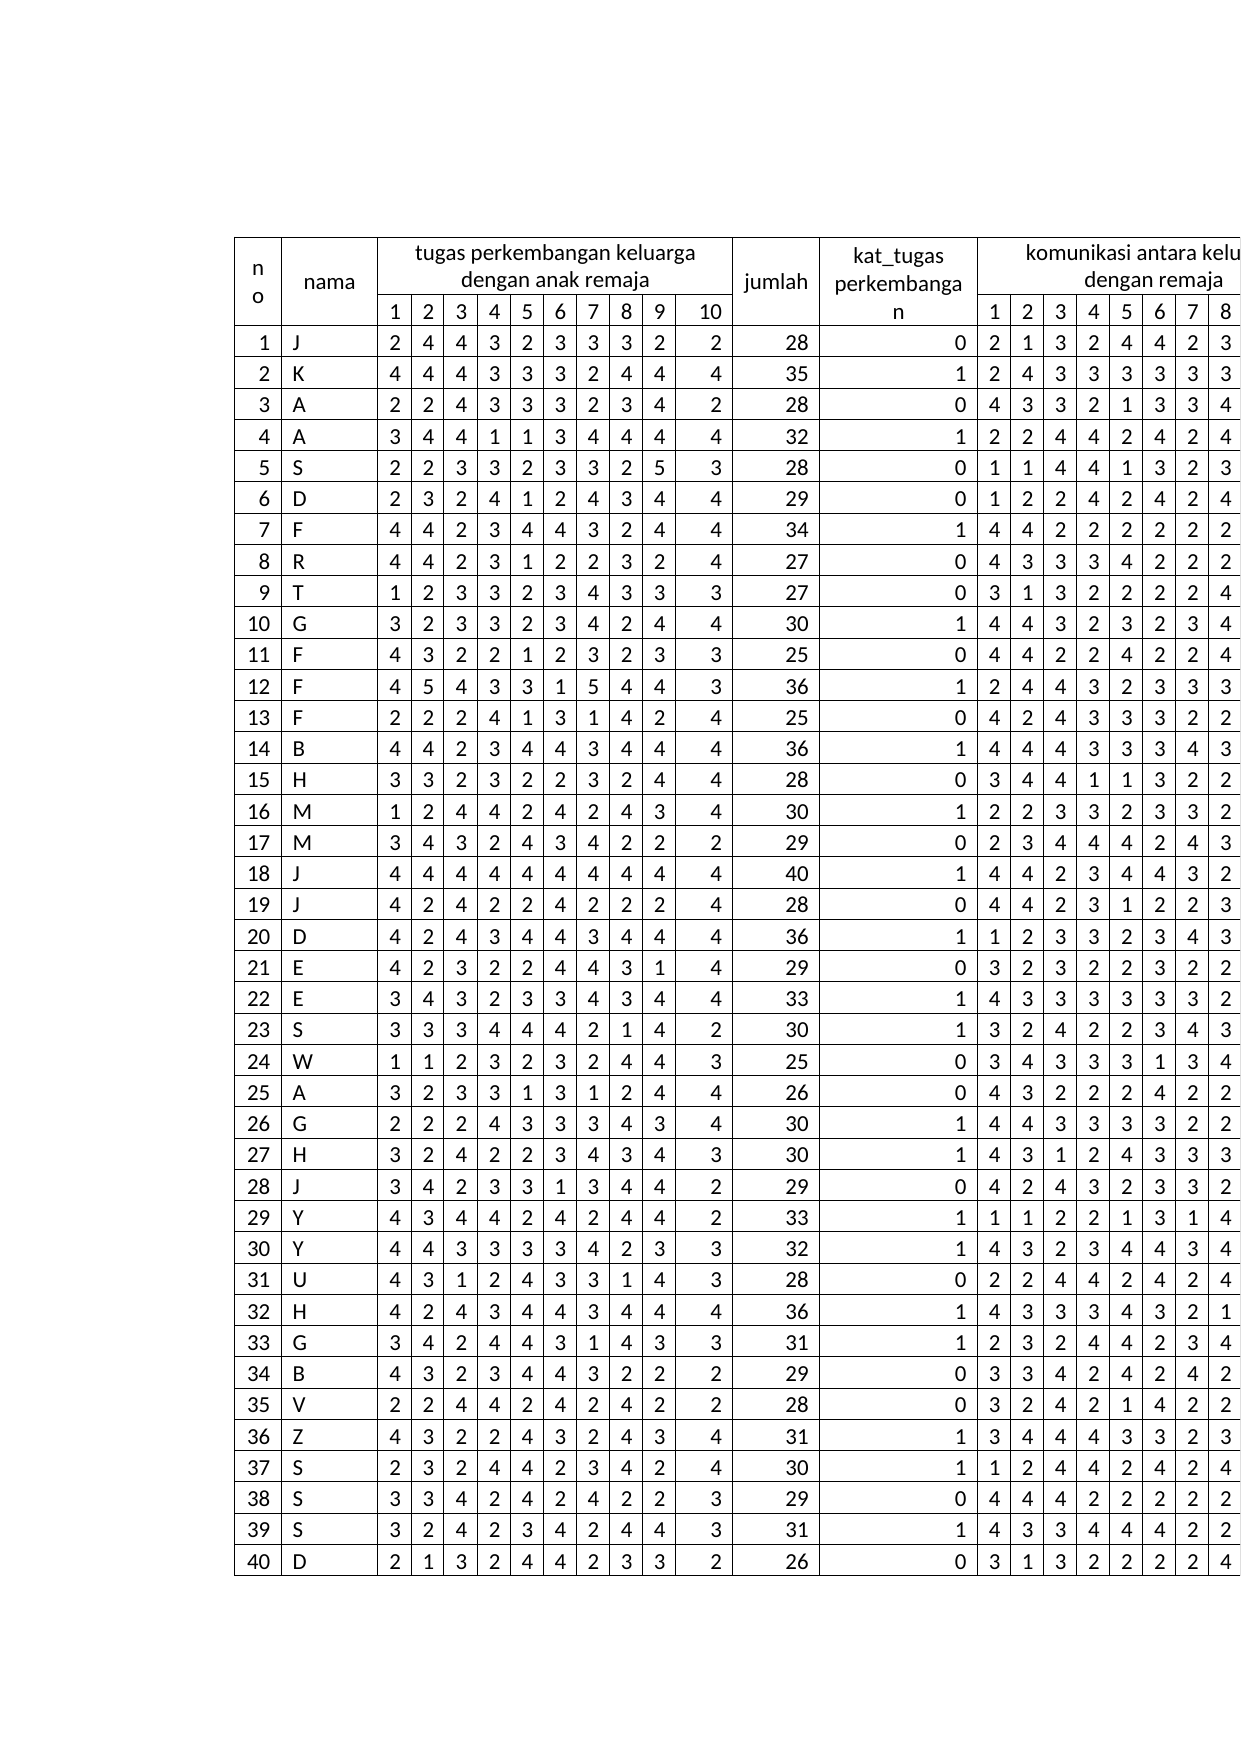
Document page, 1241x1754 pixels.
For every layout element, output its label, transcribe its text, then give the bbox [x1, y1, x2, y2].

table_cell 3 [1209, 920, 1240, 950]
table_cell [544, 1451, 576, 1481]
table_cell 4 [378, 732, 411, 762]
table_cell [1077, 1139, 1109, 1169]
table_cell 17 [235, 826, 281, 856]
table_cell 2 [610, 639, 642, 669]
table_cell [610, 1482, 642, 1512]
table_cell 3 [1209, 889, 1240, 919]
table_cell 2 [412, 295, 443, 325]
table_cell 2 [1176, 764, 1208, 794]
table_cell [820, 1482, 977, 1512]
table_cell 4 [1011, 857, 1043, 887]
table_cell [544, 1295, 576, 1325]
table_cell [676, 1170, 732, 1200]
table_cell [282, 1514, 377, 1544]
table_cell 3 [577, 920, 609, 950]
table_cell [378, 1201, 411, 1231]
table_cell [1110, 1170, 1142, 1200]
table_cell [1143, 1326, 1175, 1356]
table_cell 4 [235, 420, 281, 450]
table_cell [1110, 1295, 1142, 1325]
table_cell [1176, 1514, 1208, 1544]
table_cell 2 [1209, 701, 1240, 731]
table_cell 2 [676, 389, 732, 419]
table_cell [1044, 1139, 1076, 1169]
table_cell 2 [1110, 1014, 1142, 1044]
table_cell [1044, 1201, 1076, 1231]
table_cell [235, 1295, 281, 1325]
table_cell 4 [643, 982, 675, 1012]
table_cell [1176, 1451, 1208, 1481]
table_cell 2 [1110, 951, 1142, 981]
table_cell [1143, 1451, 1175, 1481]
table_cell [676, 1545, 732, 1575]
table_cell 4 [643, 420, 675, 450]
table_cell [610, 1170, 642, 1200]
table_cell 2 [643, 701, 675, 731]
table_cell 2 [1044, 889, 1076, 919]
table_cell J [282, 857, 377, 887]
table_cell 7 [577, 295, 609, 325]
table_cell 2 [643, 826, 675, 856]
table_cell 3 [1011, 389, 1043, 419]
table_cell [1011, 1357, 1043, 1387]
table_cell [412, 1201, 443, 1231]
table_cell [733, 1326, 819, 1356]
table_cell 4 [444, 389, 477, 419]
table_cell 4 [378, 639, 411, 669]
table_cell 3 [544, 357, 576, 387]
table_cell 3 [511, 389, 543, 419]
table_cell 40 [733, 857, 819, 887]
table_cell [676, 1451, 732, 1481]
table_cell 3 [1044, 795, 1076, 825]
table_cell 2 [1209, 951, 1240, 981]
table_cell 3 [610, 545, 642, 575]
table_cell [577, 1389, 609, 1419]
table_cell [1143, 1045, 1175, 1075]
table_cell 2 [478, 889, 510, 919]
table_cell 4 [1209, 607, 1240, 637]
table_cell 10 [235, 607, 281, 637]
table_cell 3 [1044, 607, 1076, 637]
table_cell 2 [1110, 514, 1142, 544]
table_cell 3 [544, 607, 576, 637]
table_cell 1 [378, 795, 411, 825]
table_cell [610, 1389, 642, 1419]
table_cell 5 [511, 295, 543, 325]
table_cell 3 [511, 670, 543, 700]
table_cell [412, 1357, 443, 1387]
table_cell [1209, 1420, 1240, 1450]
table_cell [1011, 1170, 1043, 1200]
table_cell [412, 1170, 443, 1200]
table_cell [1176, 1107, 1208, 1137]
table_cell 4 [1143, 326, 1175, 356]
table_cell 25 [733, 639, 819, 669]
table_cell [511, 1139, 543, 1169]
table_cell 2 [444, 701, 477, 731]
table_cell 2 [1176, 701, 1208, 731]
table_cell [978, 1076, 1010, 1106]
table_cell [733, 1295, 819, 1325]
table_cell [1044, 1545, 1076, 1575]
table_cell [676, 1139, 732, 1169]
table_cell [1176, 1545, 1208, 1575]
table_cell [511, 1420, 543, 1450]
table_cell 1 [820, 795, 977, 825]
table_cell 1 [511, 701, 543, 731]
table_cell 5 [643, 451, 675, 481]
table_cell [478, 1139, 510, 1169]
table_cell 0 [820, 545, 977, 575]
table_cell 3 [1110, 701, 1142, 731]
table_cell 3 [1143, 670, 1175, 700]
table_cell 4 [1011, 639, 1043, 669]
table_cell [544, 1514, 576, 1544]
table_cell 2 [1176, 482, 1208, 512]
table_header no [235, 238, 281, 325]
table_cell 4 [412, 326, 443, 356]
table_cell 4 [643, 764, 675, 794]
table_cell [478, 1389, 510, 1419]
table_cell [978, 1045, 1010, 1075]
table_cell 9 [643, 295, 675, 325]
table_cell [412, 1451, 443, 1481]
table_cell 2 [610, 764, 642, 794]
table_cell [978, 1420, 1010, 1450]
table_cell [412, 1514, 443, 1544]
table_cell 3 [1044, 295, 1076, 325]
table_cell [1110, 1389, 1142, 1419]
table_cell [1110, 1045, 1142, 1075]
table_cell 16 [235, 795, 281, 825]
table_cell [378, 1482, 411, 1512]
table_cell 4 [1044, 451, 1076, 481]
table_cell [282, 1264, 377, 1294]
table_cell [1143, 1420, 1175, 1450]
table_cell 3 [1143, 764, 1175, 794]
table_cell 3 [511, 357, 543, 387]
table_header jumlah [733, 238, 819, 325]
table_cell 2 [511, 607, 543, 637]
table_cell 4 [978, 514, 1010, 544]
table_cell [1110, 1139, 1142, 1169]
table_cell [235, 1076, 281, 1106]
table_cell 3 [1143, 732, 1175, 762]
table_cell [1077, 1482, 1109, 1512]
table_cell 4 [978, 639, 1010, 669]
table_cell 2 [1077, 576, 1109, 606]
table_cell 4 [444, 326, 477, 356]
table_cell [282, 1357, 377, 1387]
table_cell 2 [1011, 295, 1043, 325]
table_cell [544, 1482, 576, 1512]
table_cell 8 [1209, 295, 1240, 325]
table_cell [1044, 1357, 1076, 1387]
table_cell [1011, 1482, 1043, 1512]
table_cell 4 [1011, 764, 1043, 794]
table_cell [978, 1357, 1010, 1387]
table_cell 2 [412, 701, 443, 731]
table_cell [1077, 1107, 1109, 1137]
table_cell 13 [235, 701, 281, 731]
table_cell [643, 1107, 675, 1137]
table_cell 2 [577, 357, 609, 387]
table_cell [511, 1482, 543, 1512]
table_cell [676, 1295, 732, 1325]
table_cell 1 [235, 326, 281, 356]
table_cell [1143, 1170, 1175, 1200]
table_cell 2 [511, 889, 543, 919]
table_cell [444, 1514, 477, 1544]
table_cell 3 [544, 701, 576, 731]
table_cell 4 [1143, 420, 1175, 450]
table_cell 1 [820, 607, 977, 637]
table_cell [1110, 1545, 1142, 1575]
table_cell 4 [1176, 1014, 1208, 1044]
table_cell W [282, 1045, 377, 1075]
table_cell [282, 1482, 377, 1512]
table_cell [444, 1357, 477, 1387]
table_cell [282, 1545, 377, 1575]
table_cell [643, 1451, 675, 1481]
table_cell 4 [444, 795, 477, 825]
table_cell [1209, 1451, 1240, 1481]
table_cell 4 [478, 795, 510, 825]
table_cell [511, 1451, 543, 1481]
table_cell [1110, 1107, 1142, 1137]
table_cell 4 [978, 607, 1010, 637]
table_cell 3 [1143, 701, 1175, 731]
table_cell 2 [511, 951, 543, 981]
table_cell 2 [412, 795, 443, 825]
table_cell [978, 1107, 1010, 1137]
table_cell 4 [544, 951, 576, 981]
table_cell 3 [643, 639, 675, 669]
table_cell 2 [978, 326, 1010, 356]
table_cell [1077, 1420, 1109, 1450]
table_cell 4 [643, 389, 675, 419]
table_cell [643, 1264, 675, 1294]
table_cell 3 [1143, 795, 1175, 825]
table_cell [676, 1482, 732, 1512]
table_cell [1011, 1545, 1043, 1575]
table_cell 4 [643, 1014, 675, 1044]
table_cell 4 [577, 826, 609, 856]
table_cell 3 [1044, 982, 1076, 1012]
table_cell 2 [511, 764, 543, 794]
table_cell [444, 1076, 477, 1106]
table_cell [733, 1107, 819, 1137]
table_cell 1 [820, 670, 977, 700]
table_cell 4 [676, 732, 732, 762]
table_cell 4 [643, 514, 675, 544]
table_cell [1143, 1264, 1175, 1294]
table_cell 2 [444, 639, 477, 669]
table_cell 3 [1077, 357, 1109, 387]
table_cell 4 [978, 389, 1010, 419]
table_cell 4 [676, 482, 732, 512]
table_cell 12 [235, 670, 281, 700]
table_cell 3 [378, 764, 411, 794]
table_cell 3 [1077, 889, 1109, 919]
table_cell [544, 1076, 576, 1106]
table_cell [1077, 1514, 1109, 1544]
table_cell 4 [511, 857, 543, 887]
table_cell G [282, 607, 377, 637]
table_cell 3 [643, 576, 675, 606]
table_cell 2 [1143, 576, 1175, 606]
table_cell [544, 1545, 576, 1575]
table_cell 4 [676, 920, 732, 950]
table_cell 0 [820, 701, 977, 731]
table_cell 4 [378, 545, 411, 575]
table_cell 4 [676, 857, 732, 887]
table_cell 2 [1176, 545, 1208, 575]
table_cell 1 [978, 451, 1010, 481]
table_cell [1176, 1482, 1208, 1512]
table_cell 3 [978, 951, 1010, 981]
table_cell 2 [1011, 1014, 1043, 1044]
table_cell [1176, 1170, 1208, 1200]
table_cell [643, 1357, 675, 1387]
table_cell 2 [1077, 389, 1109, 419]
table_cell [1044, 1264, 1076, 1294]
table_cell 4 [444, 920, 477, 950]
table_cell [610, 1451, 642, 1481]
table_cell 2 [643, 889, 675, 919]
table_cell 2 [1110, 482, 1142, 512]
table_cell 19 [235, 889, 281, 919]
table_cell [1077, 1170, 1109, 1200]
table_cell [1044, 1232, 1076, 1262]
table_cell 2 [1077, 951, 1109, 981]
table_cell 4 [1044, 1014, 1076, 1044]
table_cell 2 [978, 357, 1010, 387]
table_cell 4 [676, 607, 732, 637]
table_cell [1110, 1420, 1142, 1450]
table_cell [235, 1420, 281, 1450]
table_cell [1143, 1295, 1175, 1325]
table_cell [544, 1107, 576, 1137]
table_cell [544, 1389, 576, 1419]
table_cell 4 [478, 1014, 510, 1044]
table_cell 3 [1176, 670, 1208, 700]
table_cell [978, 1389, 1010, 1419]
table_cell 4 [610, 357, 642, 387]
table_cell 4 [1209, 389, 1240, 419]
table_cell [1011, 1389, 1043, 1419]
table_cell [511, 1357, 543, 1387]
table_cell 3 [478, 389, 510, 419]
table_cell 28 [733, 389, 819, 419]
table_cell 4 [412, 357, 443, 387]
table_cell 2 [676, 1014, 732, 1044]
table_cell 3 [444, 826, 477, 856]
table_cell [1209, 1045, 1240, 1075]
table_cell 2 [1176, 514, 1208, 544]
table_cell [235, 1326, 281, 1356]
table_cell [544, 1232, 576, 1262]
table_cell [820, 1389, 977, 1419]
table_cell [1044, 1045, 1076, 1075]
table_cell 27 [733, 576, 819, 606]
table_cell 4 [610, 670, 642, 700]
table_cell 1 [412, 1045, 443, 1075]
table_cell 4 [511, 826, 543, 856]
table_cell 3 [1143, 951, 1175, 981]
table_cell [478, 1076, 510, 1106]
table_cell 4 [643, 857, 675, 887]
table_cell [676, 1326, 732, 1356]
table_cell 3 [1044, 389, 1076, 419]
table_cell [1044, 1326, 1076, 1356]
table_cell 3 [1176, 389, 1208, 419]
table_cell 2 [511, 326, 543, 356]
table_cell 3 [978, 1014, 1010, 1044]
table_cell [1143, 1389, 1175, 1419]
table_cell 3 [1110, 357, 1142, 387]
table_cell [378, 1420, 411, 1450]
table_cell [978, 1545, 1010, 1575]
table_cell 3 [444, 982, 477, 1012]
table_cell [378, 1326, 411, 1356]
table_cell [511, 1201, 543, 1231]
table_cell 1 [511, 639, 543, 669]
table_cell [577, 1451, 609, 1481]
table_cell 3 [1209, 670, 1240, 700]
table_cell 3 [478, 607, 510, 637]
table_cell 4 [511, 920, 543, 950]
table_cell 2 [1011, 951, 1043, 981]
table_cell 3 [577, 732, 609, 762]
table_cell 3 [1209, 357, 1240, 387]
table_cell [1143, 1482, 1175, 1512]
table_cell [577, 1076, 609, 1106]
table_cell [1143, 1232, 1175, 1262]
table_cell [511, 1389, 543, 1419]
table_cell 3 [378, 607, 411, 637]
table_cell 3 [444, 576, 477, 606]
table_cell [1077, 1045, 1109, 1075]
table_cell 0 [820, 451, 977, 481]
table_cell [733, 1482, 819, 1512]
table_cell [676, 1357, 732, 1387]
table_cell 3 [544, 826, 576, 856]
table_cell 3 [577, 514, 609, 544]
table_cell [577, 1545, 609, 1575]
table_cell 4 [1176, 920, 1208, 950]
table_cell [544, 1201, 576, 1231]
table_cell 2 [544, 764, 576, 794]
table_cell 21 [235, 951, 281, 981]
table_cell 1 [1077, 764, 1109, 794]
table_cell 0 [820, 482, 977, 512]
table_header kat_tugas perkembangan [820, 238, 977, 325]
table_cell 3 [1143, 920, 1175, 950]
table_cell 3 [610, 951, 642, 981]
table_cell 4 [978, 982, 1010, 1012]
table_cell 4 [978, 701, 1010, 731]
table_cell M [282, 826, 377, 856]
table_cell 20 [235, 920, 281, 950]
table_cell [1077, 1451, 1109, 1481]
table_cell 4 [1110, 326, 1142, 356]
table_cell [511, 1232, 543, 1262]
table_cell 2 [1011, 701, 1043, 731]
table_cell 3 [1044, 576, 1076, 606]
table_cell 4 [1209, 576, 1240, 606]
table_cell 1 [820, 514, 977, 544]
table_cell 2 [1209, 857, 1240, 887]
table_cell 3 [1176, 795, 1208, 825]
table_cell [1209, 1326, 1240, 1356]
table_cell 3 [1143, 357, 1175, 387]
table_cell 4 [1011, 732, 1043, 762]
table_cell 1 [820, 732, 977, 762]
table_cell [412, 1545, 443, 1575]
table_cell 3 [1209, 326, 1240, 356]
table_cell 4 [478, 857, 510, 887]
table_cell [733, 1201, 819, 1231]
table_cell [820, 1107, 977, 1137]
table_cell 2 [1176, 951, 1208, 981]
table_cell 1 [820, 982, 977, 1012]
table_cell 2 [577, 889, 609, 919]
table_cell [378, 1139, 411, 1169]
table_cell 4 [444, 670, 477, 700]
table_cell 2 [978, 420, 1010, 450]
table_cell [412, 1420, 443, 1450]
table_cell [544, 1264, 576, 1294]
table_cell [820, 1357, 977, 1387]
table_cell 2 [478, 826, 510, 856]
table_cell 1 [820, 920, 977, 950]
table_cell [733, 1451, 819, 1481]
table_cell 3 [378, 826, 411, 856]
table_cell 3 [1011, 982, 1043, 1012]
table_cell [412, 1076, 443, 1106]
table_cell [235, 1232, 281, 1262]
table_cell 36 [733, 670, 819, 700]
table_cell 2 [1209, 795, 1240, 825]
table_cell 2 [412, 920, 443, 950]
table_cell 3 [676, 451, 732, 481]
table_cell 2 [412, 889, 443, 919]
table_cell 3 [676, 670, 732, 700]
table_cell 3 [1176, 607, 1208, 637]
table_cell 2 [577, 795, 609, 825]
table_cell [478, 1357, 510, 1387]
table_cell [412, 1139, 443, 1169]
table_cell 2 [1176, 420, 1208, 450]
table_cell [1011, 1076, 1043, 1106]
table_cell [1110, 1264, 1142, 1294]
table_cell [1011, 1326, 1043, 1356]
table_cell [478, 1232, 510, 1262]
table_cell 3 [1044, 326, 1076, 356]
table_cell 4 [478, 482, 510, 512]
table_cell 6 [544, 295, 576, 325]
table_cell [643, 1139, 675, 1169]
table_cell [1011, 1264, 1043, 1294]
table_cell 4 [610, 795, 642, 825]
table_cell 3 [478, 732, 510, 762]
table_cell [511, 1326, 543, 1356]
table_cell 3 [1143, 982, 1175, 1012]
table_cell 3 [1044, 920, 1076, 950]
table_cell 27 [733, 545, 819, 575]
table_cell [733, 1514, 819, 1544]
table_cell 6 [235, 482, 281, 512]
table_cell 33 [733, 982, 819, 1012]
table_cell 3 [1044, 545, 1076, 575]
table_cell 2 [412, 607, 443, 637]
table_cell 35 [733, 357, 819, 387]
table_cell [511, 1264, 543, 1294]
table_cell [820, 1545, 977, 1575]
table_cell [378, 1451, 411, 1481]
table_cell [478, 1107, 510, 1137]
table_cell M [282, 795, 377, 825]
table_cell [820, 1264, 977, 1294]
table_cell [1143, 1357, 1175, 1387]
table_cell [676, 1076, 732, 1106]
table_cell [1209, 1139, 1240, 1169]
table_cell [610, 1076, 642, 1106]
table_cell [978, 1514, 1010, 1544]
table_cell 2 [610, 889, 642, 919]
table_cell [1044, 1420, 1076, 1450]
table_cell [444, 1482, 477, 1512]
table_cell 4 [577, 607, 609, 637]
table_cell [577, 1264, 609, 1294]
table_cell 1 [978, 920, 1010, 950]
table_cell 2 [544, 639, 576, 669]
table_cell 2 [378, 482, 411, 512]
table_cell 2 [1110, 795, 1142, 825]
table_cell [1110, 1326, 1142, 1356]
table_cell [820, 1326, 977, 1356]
table_cell 4 [676, 420, 732, 450]
table_cell 4 [378, 357, 411, 387]
table_cell 4 [643, 607, 675, 637]
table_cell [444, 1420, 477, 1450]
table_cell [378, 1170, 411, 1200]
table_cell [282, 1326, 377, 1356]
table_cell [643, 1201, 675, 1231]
table_cell 4 [676, 545, 732, 575]
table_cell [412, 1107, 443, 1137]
table_cell 4 [412, 857, 443, 887]
table_cell 2 [978, 795, 1010, 825]
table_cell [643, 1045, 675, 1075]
table_cell 2 [610, 826, 642, 856]
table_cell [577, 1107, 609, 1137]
table_cell 5 [235, 451, 281, 481]
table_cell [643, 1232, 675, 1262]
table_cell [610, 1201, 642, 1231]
table_cell 3 [1143, 451, 1175, 481]
table_cell 0 [820, 764, 977, 794]
table_cell 1 [378, 295, 411, 325]
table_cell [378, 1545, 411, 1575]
table_cell 4 [643, 482, 675, 512]
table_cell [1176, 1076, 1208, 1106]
table_cell 3 [577, 764, 609, 794]
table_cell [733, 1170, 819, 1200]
table_cell 2 [1176, 326, 1208, 356]
table_cell 2 [378, 451, 411, 481]
table_cell 3 [1176, 982, 1208, 1012]
table_cell 2 [1044, 482, 1076, 512]
table_cell 3 [544, 420, 576, 450]
table_cell 4 [412, 514, 443, 544]
table_cell 2 [1143, 826, 1175, 856]
table_cell 3 [1110, 607, 1142, 637]
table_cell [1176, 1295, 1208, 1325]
table_cell 1 [511, 420, 543, 450]
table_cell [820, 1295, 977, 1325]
table_cell 2 [643, 545, 675, 575]
table_cell 2 [1110, 420, 1142, 450]
table_cell 3 [478, 451, 510, 481]
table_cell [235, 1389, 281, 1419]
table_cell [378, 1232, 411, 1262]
table_cell 3 [444, 451, 477, 481]
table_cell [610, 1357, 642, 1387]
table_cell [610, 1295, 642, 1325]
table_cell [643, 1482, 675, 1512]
table_cell S [282, 1014, 377, 1044]
table_cell 4 [1011, 670, 1043, 700]
table_cell 3 [1077, 545, 1109, 575]
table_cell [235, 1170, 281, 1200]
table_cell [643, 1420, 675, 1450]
table_cell 4 [978, 857, 1010, 887]
table_cell 3 [444, 1014, 477, 1044]
table_cell 1 [544, 670, 576, 700]
table_cell 4 [511, 1014, 543, 1044]
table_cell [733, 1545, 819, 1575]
table_cell 2 [1209, 514, 1240, 544]
table_cell 2 [478, 639, 510, 669]
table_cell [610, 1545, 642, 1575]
table_cell 3 [478, 545, 510, 575]
table_cell 3 [1077, 982, 1109, 1012]
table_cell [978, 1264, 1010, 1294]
table_cell J [282, 889, 377, 919]
table_cell 28 [733, 326, 819, 356]
table_cell 2 [577, 545, 609, 575]
table_cell 2 [978, 826, 1010, 856]
table_cell 2 [511, 451, 543, 481]
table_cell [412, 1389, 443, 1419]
table_cell 4 [1011, 889, 1043, 919]
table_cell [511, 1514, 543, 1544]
table_cell 3 [1044, 357, 1076, 387]
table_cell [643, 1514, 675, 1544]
table_cell 2 [577, 389, 609, 419]
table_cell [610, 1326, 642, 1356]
table_cell F [282, 670, 377, 700]
table_cell 3 [412, 482, 443, 512]
table_cell 0 [820, 326, 977, 356]
table_cell 4 [577, 857, 609, 887]
table_cell 4 [544, 795, 576, 825]
table_cell 2 [478, 951, 510, 981]
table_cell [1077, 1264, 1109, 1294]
table_cell 4 [610, 857, 642, 887]
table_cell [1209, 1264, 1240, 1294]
table_cell 2 [444, 732, 477, 762]
table_cell 4 [478, 295, 510, 325]
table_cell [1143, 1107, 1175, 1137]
table_cell 3 [978, 764, 1010, 794]
table_cell 1 [820, 1014, 977, 1044]
table_cell 4 [1209, 482, 1240, 512]
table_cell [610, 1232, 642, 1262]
table_cell T [282, 576, 377, 606]
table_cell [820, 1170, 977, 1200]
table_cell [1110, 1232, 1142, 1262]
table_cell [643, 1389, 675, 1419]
table_cell 7 [1176, 295, 1208, 325]
table_cell 4 [378, 920, 411, 950]
table_cell 3 [478, 326, 510, 356]
table_cell 1 [1011, 451, 1043, 481]
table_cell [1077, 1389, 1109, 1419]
table_cell 2 [444, 1045, 477, 1075]
table_cell 4 [1110, 857, 1142, 887]
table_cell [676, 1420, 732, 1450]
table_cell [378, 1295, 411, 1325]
table_cell 3 [1077, 795, 1109, 825]
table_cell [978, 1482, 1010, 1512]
table_cell 1 [978, 482, 1010, 512]
table_cell 8 [235, 545, 281, 575]
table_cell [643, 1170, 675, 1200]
table_cell 0 [820, 889, 977, 919]
table_cell 0 [820, 639, 977, 669]
table_cell 4 [544, 732, 576, 762]
table_cell 3 [544, 451, 576, 481]
table_cell A [282, 420, 377, 450]
table_cell 3 [610, 482, 642, 512]
table_cell 4 [1077, 826, 1109, 856]
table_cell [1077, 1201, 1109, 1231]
table_cell D [282, 920, 377, 950]
table_cell 4 [378, 889, 411, 919]
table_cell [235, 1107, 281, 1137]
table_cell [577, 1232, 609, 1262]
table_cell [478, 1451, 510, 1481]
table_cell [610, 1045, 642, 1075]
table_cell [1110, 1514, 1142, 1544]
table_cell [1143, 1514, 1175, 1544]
table_cell 4 [1176, 826, 1208, 856]
table_cell 3 [478, 576, 510, 606]
table_cell 4 [444, 889, 477, 919]
table_cell 3 [610, 576, 642, 606]
table_cell 1 [820, 357, 977, 387]
table_cell 3 [1077, 701, 1109, 731]
table_cell 4 [676, 889, 732, 919]
table_cell K [282, 357, 377, 387]
table_cell 29 [733, 826, 819, 856]
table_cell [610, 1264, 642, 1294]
table_cell 1 [478, 420, 510, 450]
table_cell 3 [610, 326, 642, 356]
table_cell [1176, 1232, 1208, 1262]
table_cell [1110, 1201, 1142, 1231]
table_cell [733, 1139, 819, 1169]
table_cell 15 [235, 764, 281, 794]
table_cell 3 [1077, 857, 1109, 887]
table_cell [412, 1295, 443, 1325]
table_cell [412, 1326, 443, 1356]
table_cell 2 [511, 795, 543, 825]
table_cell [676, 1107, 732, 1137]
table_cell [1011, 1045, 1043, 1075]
table_cell 2 [1110, 670, 1142, 700]
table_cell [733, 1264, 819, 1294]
table_cell 9 [235, 576, 281, 606]
table_cell E [282, 982, 377, 1012]
table_cell 4 [1011, 514, 1043, 544]
table_cell 30 [733, 1014, 819, 1044]
table_cell 4 [577, 576, 609, 606]
table_cell 30 [733, 795, 819, 825]
table_cell 1 [610, 1014, 642, 1044]
table_cell 4 [1011, 357, 1043, 387]
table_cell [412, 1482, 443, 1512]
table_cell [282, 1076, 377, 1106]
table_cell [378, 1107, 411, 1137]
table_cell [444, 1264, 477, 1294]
table_cell 2 [1044, 514, 1076, 544]
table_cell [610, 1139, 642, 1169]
table_cell 1 [577, 701, 609, 731]
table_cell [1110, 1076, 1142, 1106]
table_cell 36 [733, 732, 819, 762]
table_cell 2 [1011, 420, 1043, 450]
table_cell 1 [1110, 764, 1142, 794]
table_cell 1 [1011, 576, 1043, 606]
table_cell 1 [511, 545, 543, 575]
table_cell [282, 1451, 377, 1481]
table_cell 4 [676, 514, 732, 544]
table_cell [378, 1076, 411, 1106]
table_cell 2 [1077, 1014, 1109, 1044]
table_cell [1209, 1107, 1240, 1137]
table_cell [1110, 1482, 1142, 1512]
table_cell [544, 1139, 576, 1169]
table_cell A [282, 389, 377, 419]
table_cell 2 [643, 326, 675, 356]
table_header nama [282, 238, 377, 325]
table_cell 1 [1110, 889, 1142, 919]
table_cell 3 [478, 764, 510, 794]
table_cell 4 [610, 920, 642, 950]
table_cell 3 [478, 514, 510, 544]
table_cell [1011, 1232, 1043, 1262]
table_cell 0 [820, 389, 977, 419]
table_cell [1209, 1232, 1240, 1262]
table_cell 3 [1209, 1014, 1240, 1044]
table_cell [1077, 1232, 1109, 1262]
table_cell 4 [610, 420, 642, 450]
table_cell 4 [1077, 420, 1109, 450]
table_cell 4 [544, 920, 576, 950]
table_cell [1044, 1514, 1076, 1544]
table_cell H [282, 764, 377, 794]
table_cell 4 [412, 420, 443, 450]
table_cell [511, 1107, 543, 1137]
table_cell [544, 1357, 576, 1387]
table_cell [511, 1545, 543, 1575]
table_cell 4 [1044, 826, 1076, 856]
table_cell 2 [1011, 920, 1043, 950]
table_cell F [282, 514, 377, 544]
table_cell R [282, 545, 377, 575]
table_cell 4 [978, 732, 1010, 762]
table_cell 4 [577, 982, 609, 1012]
table_cell 3 [478, 920, 510, 950]
table_cell 24 [235, 1045, 281, 1075]
table_cell 3 [577, 451, 609, 481]
table_cell 2 [1209, 764, 1240, 794]
table_cell 2 [1077, 607, 1109, 637]
table_cell 29 [733, 482, 819, 512]
table_cell 4 [577, 951, 609, 981]
table_cell 30 [733, 607, 819, 637]
table_cell 29 [733, 951, 819, 981]
table_cell 4 [544, 889, 576, 919]
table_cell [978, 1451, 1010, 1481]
table_cell 4 [1077, 482, 1109, 512]
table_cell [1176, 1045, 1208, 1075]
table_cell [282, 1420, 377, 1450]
table_cell 4 [511, 514, 543, 544]
table_cell 2 [378, 701, 411, 731]
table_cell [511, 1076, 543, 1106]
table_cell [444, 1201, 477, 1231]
table_cell 2 [544, 482, 576, 512]
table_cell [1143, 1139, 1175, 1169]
table_cell 28 [733, 764, 819, 794]
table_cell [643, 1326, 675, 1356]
table_cell 3 [577, 639, 609, 669]
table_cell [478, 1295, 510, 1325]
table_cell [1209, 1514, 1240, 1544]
table_cell 3 [544, 326, 576, 356]
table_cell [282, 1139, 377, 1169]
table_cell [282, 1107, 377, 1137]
table_cell 2 [1176, 639, 1208, 669]
table_cell 2 [1143, 639, 1175, 669]
table_cell 4 [643, 357, 675, 387]
table_cell 2 [577, 1045, 609, 1075]
table_cell 3 [610, 389, 642, 419]
table_cell 4 [1209, 639, 1240, 669]
table_cell 2 [1176, 889, 1208, 919]
table_cell 3 [1143, 389, 1175, 419]
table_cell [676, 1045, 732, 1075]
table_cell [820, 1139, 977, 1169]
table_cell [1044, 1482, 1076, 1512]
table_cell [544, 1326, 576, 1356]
table_cell 1 [378, 1045, 411, 1075]
table_cell 3 [444, 295, 477, 325]
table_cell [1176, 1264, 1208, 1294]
table_cell 3 [478, 670, 510, 700]
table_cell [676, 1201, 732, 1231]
table_cell 2 [1044, 639, 1076, 669]
table_cell 4 [1044, 420, 1076, 450]
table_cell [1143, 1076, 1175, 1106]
table_cell 2 [444, 482, 477, 512]
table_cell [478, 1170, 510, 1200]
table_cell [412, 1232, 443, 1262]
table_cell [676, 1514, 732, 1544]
table_cell 4 [378, 951, 411, 981]
table_cell 6 [1143, 295, 1175, 325]
table_cell 2 [235, 357, 281, 387]
table_cell 32 [733, 420, 819, 450]
table_cell 34 [733, 514, 819, 544]
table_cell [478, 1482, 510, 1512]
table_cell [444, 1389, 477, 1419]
table_cell 22 [235, 982, 281, 1012]
table_cell 3 [978, 576, 1010, 606]
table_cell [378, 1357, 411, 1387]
table_cell 4 [1143, 857, 1175, 887]
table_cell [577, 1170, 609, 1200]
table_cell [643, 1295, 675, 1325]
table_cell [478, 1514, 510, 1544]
table_cell 3 [1209, 732, 1240, 762]
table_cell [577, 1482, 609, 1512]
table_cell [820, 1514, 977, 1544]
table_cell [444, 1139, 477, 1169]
table_cell 7 [235, 514, 281, 544]
table_cell 4 [544, 857, 576, 887]
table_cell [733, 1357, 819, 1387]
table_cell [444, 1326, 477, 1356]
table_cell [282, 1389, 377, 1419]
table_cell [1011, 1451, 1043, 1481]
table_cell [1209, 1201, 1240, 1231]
table_cell 4 [544, 514, 576, 544]
table_cell 3 [1209, 826, 1240, 856]
table_cell 14 [235, 732, 281, 762]
table_header komunikasi antara keluarga dengan remaja [978, 238, 1240, 294]
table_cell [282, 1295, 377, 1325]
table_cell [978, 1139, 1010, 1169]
table_cell 23 [235, 1014, 281, 1044]
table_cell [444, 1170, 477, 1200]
table_cell 3 [444, 607, 477, 637]
table_cell 2 [1011, 795, 1043, 825]
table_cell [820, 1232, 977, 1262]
table_cell 3 [478, 1045, 510, 1075]
table_cell 4 [412, 982, 443, 1012]
table_cell 4 [610, 701, 642, 731]
table_cell 1 [820, 420, 977, 450]
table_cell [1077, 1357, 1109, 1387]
table_cell 10 [676, 295, 732, 325]
table_cell 4 [412, 826, 443, 856]
table_cell 2 [577, 1014, 609, 1044]
table_cell 5 [1110, 295, 1142, 325]
table_cell 4 [676, 795, 732, 825]
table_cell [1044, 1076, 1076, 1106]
table_cell 2 [412, 389, 443, 419]
table_cell 4 [577, 420, 609, 450]
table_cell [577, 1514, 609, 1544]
table_cell 4 [978, 889, 1010, 919]
table_cell 1 [643, 951, 675, 981]
table_cell 4 [1110, 639, 1142, 669]
table_cell 4 [378, 670, 411, 700]
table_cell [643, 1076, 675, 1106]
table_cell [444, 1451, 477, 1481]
table_cell 1 [978, 295, 1010, 325]
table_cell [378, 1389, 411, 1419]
table_cell 4 [478, 701, 510, 731]
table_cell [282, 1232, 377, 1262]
table_cell 2 [412, 576, 443, 606]
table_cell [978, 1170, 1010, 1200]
table_cell 2 [610, 514, 642, 544]
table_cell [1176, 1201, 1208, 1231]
table_cell 4 [511, 732, 543, 762]
table_cell 2 [1209, 545, 1240, 575]
table_cell 2 [1209, 982, 1240, 1012]
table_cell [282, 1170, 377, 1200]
table_cell 4 [577, 482, 609, 512]
table_cell 4 [1176, 732, 1208, 762]
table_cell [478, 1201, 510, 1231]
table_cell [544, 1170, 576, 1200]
table_cell 4 [643, 670, 675, 700]
table_cell 4 [676, 982, 732, 1012]
table_cell 2 [1143, 607, 1175, 637]
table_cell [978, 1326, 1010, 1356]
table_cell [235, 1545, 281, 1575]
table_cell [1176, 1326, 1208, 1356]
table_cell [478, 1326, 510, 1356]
table_cell 3 [1077, 670, 1109, 700]
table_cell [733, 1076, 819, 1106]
table_cell 4 [1044, 701, 1076, 731]
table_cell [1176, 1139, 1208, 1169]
table_cell 4 [676, 764, 732, 794]
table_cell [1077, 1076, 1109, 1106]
table_cell 4 [1209, 420, 1240, 450]
table_cell E [282, 951, 377, 981]
table_cell 1 [378, 576, 411, 606]
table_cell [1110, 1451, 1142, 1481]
table_cell 2 [1143, 889, 1175, 919]
table_cell 4 [643, 920, 675, 950]
table_cell 2 [511, 576, 543, 606]
table_cell 4 [676, 951, 732, 981]
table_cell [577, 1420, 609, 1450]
table_cell 0 [820, 576, 977, 606]
table_cell 25 [733, 701, 819, 731]
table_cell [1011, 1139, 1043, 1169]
table_cell 3 [676, 576, 732, 606]
table_cell 2 [1143, 514, 1175, 544]
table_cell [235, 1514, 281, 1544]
table_cell 1 [1110, 389, 1142, 419]
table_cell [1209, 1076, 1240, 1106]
table_cell 2 [1077, 326, 1109, 356]
table_cell F [282, 701, 377, 731]
table_cell 4 [1077, 451, 1109, 481]
table_cell 3 [544, 389, 576, 419]
table_cell 4 [412, 545, 443, 575]
table_cell 0 [820, 951, 977, 981]
table_cell 3 [444, 951, 477, 981]
table_cell 3 [643, 795, 675, 825]
table_cell 18 [235, 857, 281, 887]
table_cell 2 [412, 451, 443, 481]
table_cell 4 [1110, 826, 1142, 856]
table_cell 3 [478, 357, 510, 387]
table_cell 3 [1110, 982, 1142, 1012]
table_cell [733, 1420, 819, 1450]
table_cell 2 [444, 764, 477, 794]
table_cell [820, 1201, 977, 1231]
table_cell 3 [1011, 545, 1043, 575]
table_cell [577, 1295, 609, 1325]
table_cell 4 [378, 857, 411, 887]
table_cell B [282, 732, 377, 762]
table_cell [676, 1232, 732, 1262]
table_cell 5 [577, 670, 609, 700]
table_cell 2 [444, 545, 477, 575]
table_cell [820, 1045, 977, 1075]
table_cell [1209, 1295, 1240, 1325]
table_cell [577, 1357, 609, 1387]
table_cell 4 [1143, 482, 1175, 512]
table_cell S [282, 451, 377, 481]
table_cell 2 [1077, 514, 1109, 544]
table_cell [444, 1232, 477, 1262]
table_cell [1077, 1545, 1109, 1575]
table_cell 2 [610, 607, 642, 637]
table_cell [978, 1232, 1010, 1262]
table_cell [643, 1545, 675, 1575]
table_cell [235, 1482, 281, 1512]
table_cell 2 [1011, 482, 1043, 512]
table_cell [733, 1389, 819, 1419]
table_cell 5 [412, 670, 443, 700]
table_cell 4 [444, 357, 477, 387]
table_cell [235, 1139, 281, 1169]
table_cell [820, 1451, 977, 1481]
table_cell D [282, 482, 377, 512]
table_cell 4 [643, 732, 675, 762]
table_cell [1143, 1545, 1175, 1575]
table_cell 4 [444, 857, 477, 887]
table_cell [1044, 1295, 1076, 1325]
table_cell 3 [1077, 732, 1109, 762]
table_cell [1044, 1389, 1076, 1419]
table_cell 4 [978, 545, 1010, 575]
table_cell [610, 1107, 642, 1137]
table_cell 3 [412, 1014, 443, 1044]
table_cell 3 [1176, 857, 1208, 887]
table_cell 3 [1011, 826, 1043, 856]
table_cell 4 [412, 732, 443, 762]
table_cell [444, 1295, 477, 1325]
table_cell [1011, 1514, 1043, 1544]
table_cell 36 [733, 920, 819, 950]
table_cell 2 [412, 951, 443, 981]
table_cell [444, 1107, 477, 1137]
table_cell 4 [378, 514, 411, 544]
table_cell 1 [820, 857, 977, 887]
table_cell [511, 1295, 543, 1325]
table_cell 4 [676, 701, 732, 731]
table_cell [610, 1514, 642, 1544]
table_cell 3 [1209, 451, 1240, 481]
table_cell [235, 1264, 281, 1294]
table_cell 4 [1110, 545, 1142, 575]
table_cell 3 [1077, 920, 1109, 950]
table_cell 3 [1143, 1014, 1175, 1044]
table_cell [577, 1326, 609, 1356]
table_cell 2 [1176, 451, 1208, 481]
table_cell 3 [1110, 732, 1142, 762]
table_cell 2 [978, 670, 1010, 700]
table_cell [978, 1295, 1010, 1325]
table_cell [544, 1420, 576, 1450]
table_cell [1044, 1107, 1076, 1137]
table_cell 3 [378, 982, 411, 1012]
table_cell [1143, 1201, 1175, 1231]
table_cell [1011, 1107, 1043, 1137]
table_cell 2 [378, 389, 411, 419]
table_cell 4 [1044, 764, 1076, 794]
table_cell 3 [544, 1045, 576, 1075]
table_cell 3 [412, 639, 443, 669]
table_cell 2 [1077, 639, 1109, 669]
table_cell 3 [412, 764, 443, 794]
table_cell 1 [1110, 451, 1142, 481]
table_cell 3 [378, 1014, 411, 1044]
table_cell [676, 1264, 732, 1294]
table_cell 3 [235, 389, 281, 419]
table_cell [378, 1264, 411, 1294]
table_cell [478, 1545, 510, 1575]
table_cell 28 [733, 451, 819, 481]
table_cell 4 [544, 1014, 576, 1044]
table_cell 2 [378, 326, 411, 356]
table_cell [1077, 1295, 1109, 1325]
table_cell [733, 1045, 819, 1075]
table_cell 4 [1044, 670, 1076, 700]
table_cell 2 [1110, 920, 1142, 950]
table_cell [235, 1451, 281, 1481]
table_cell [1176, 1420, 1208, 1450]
table_cell 2 [444, 514, 477, 544]
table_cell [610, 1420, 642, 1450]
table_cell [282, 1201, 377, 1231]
table_cell 2 [1110, 576, 1142, 606]
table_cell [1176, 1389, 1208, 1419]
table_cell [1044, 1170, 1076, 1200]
table_cell F [282, 639, 377, 669]
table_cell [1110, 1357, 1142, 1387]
table_cell 2 [1044, 857, 1076, 887]
table_cell 2 [676, 326, 732, 356]
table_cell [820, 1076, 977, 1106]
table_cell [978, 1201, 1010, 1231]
table_cell 2 [610, 451, 642, 481]
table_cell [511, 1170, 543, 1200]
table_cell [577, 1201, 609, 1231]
table_cell 11 [235, 639, 281, 669]
table_cell 4 [610, 732, 642, 762]
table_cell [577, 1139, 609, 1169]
table_cell 2 [676, 826, 732, 856]
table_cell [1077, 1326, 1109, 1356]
table_cell 4 [1077, 295, 1109, 325]
table_cell 3 [1176, 357, 1208, 387]
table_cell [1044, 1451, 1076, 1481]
table_cell 3 [1044, 951, 1076, 981]
table_cell 3 [676, 639, 732, 669]
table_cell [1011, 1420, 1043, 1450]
table_cell J [282, 326, 377, 356]
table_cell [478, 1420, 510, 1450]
table_cell 3 [378, 420, 411, 450]
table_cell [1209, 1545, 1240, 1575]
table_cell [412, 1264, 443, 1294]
table_cell 4 [1044, 732, 1076, 762]
table_cell 2 [511, 1045, 543, 1075]
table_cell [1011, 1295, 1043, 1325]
table_cell 2 [478, 982, 510, 1012]
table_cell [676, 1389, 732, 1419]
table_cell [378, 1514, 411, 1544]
table_cell 3 [577, 326, 609, 356]
table_cell 3 [544, 982, 576, 1012]
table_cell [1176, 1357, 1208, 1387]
table_cell 1 [511, 482, 543, 512]
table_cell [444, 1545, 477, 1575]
table_cell 2 [544, 545, 576, 575]
table_header tugas perkembangan keluarga dengan anak remaja [378, 238, 732, 294]
table_cell 3 [511, 982, 543, 1012]
table_cell 8 [610, 295, 642, 325]
table_cell 4 [1011, 607, 1043, 637]
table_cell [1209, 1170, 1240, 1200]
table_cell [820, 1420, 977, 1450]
table_cell 3 [544, 576, 576, 606]
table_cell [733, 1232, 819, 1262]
table_cell 3 [610, 982, 642, 1012]
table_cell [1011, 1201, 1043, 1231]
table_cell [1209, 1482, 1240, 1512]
table_cell 0 [820, 826, 977, 856]
table_cell 4 [676, 357, 732, 387]
table_cell 2 [1176, 576, 1208, 606]
table_cell 4 [444, 420, 477, 450]
table_cell 28 [733, 889, 819, 919]
table_cell 2 [1143, 545, 1175, 575]
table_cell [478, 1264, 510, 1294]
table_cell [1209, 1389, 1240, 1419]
table_cell 1 [1011, 326, 1043, 356]
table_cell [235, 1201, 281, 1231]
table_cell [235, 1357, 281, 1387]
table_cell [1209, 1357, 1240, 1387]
